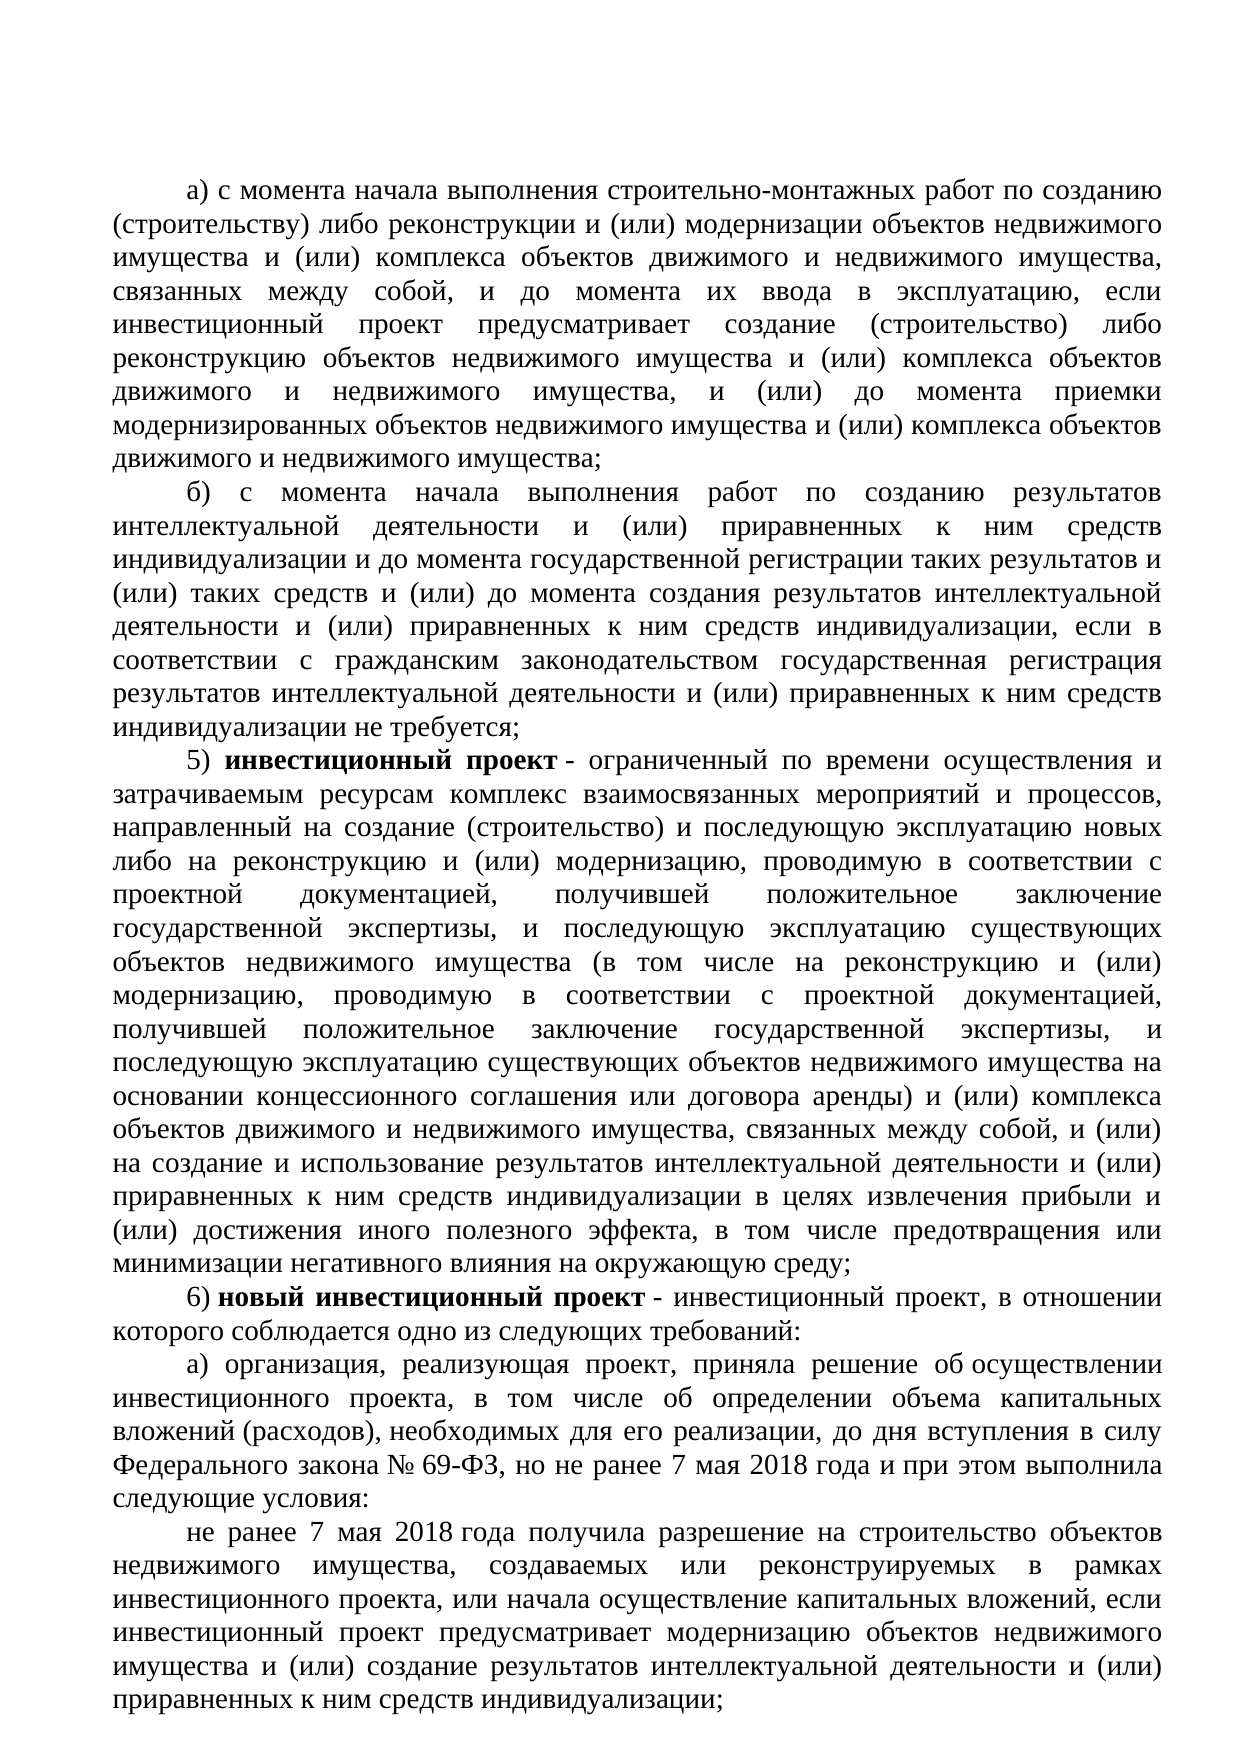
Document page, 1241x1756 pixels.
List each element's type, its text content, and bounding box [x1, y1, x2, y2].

text 5) инвестиционный проект - ограниченный по времени осуществления и затрачиваемым ресурсам комплекс взаимосвязанных мероприятий и процессов, направленный на создание (строительство) и последующую эксплуатацию новых либо на реконструкцию и (или) модернизацию, проводимую в соответствии с проектной документацией, получившей положительное заключение государственной экспертизы, и последующую эксплуатацию существующих объектов недвижимого имущества (в том числе на реконструкцию и (или) модернизацию, проводимую в соответствии с проектной документацией, получившей положительное заключение государственной экспертизы, и последующую эксплуатацию существующих объектов недвижимого имущества на основании концессионного соглашения или договора аренды) и (или) комплекса объектов движимого и недвижимого имущества, связанных между собой, и (или) на создание и использование результатов интеллектуальной деятельности и (или) приравненных к ним средств индивидуализации в целях извлечения прибыли и (или) достижения иного полезного эффекта, в том числе предотвращения или минимизации негативного влияния на окружающую среду; [112, 742, 1163, 1279]
text а) с момента начала выполнения строительно-монтажных работ по созданию (строительству) либо реконструкции и (или) модернизации объектов недвижимого имущества и (или) комплекса объектов движимого и недвижимого имущества, связанных между собой, и до момента их ввода в эксплуатацию, если инвестиционный проект предусматривает создание (строительство) либо реконструкцию объектов недвижимого имущества и (или) комплекса объектов движимого и недвижимого имущества, и (или) до момента приемки модернизированных объектов недвижимого имущества и (или) комплекса объектов движимого и недвижимого имущества; [112, 172, 1163, 474]
text б) с момента начала выполнения работ по созданию результатов интеллектуальной деятельности и (или) приравненных к ним средств индивидуализации и до момента государственной регистрации таких результатов и (или) таких средств и (или) до момента создания результатов интеллектуальной деятельности и (или) приравненных к ним средств индивидуализации, если в соответствии с гражданским законодательством государственная регистрация результатов интеллектуальной деятельности и (или) приравненных к ним средств индивидуализации не требуется; [112, 474, 1163, 742]
text не ранее 7 мая 2018 года получила разрешение на строительство объектов недвижимого имущества, создаваемых или реконструируемых в рамках инвестиционного проекта, или начала осуществление капитальных вложений, если инвестиционный проект предусматривает модернизацию объектов недвижимого имущества и (или) создание результатов интеллектуальной деятельности и (или) приравненных к ним средств индивидуализации; [112, 1514, 1163, 1715]
text а) организация, реализующая проект, приняла решение об осуществлении инвестиционного проекта, в том числе об определении объема капитальных вложений (расходов), необходимых для его реализации, до дня вступления в силу Федерального закона № 69-ФЗ, но не ранее 7 мая 2018 года и при этом выполнила следующие условия: [112, 1346, 1163, 1514]
text 6) новый инвестиционный проект - инвестиционный проект, в отношении которого соблюдается одно из следующих требований: [112, 1279, 1163, 1346]
